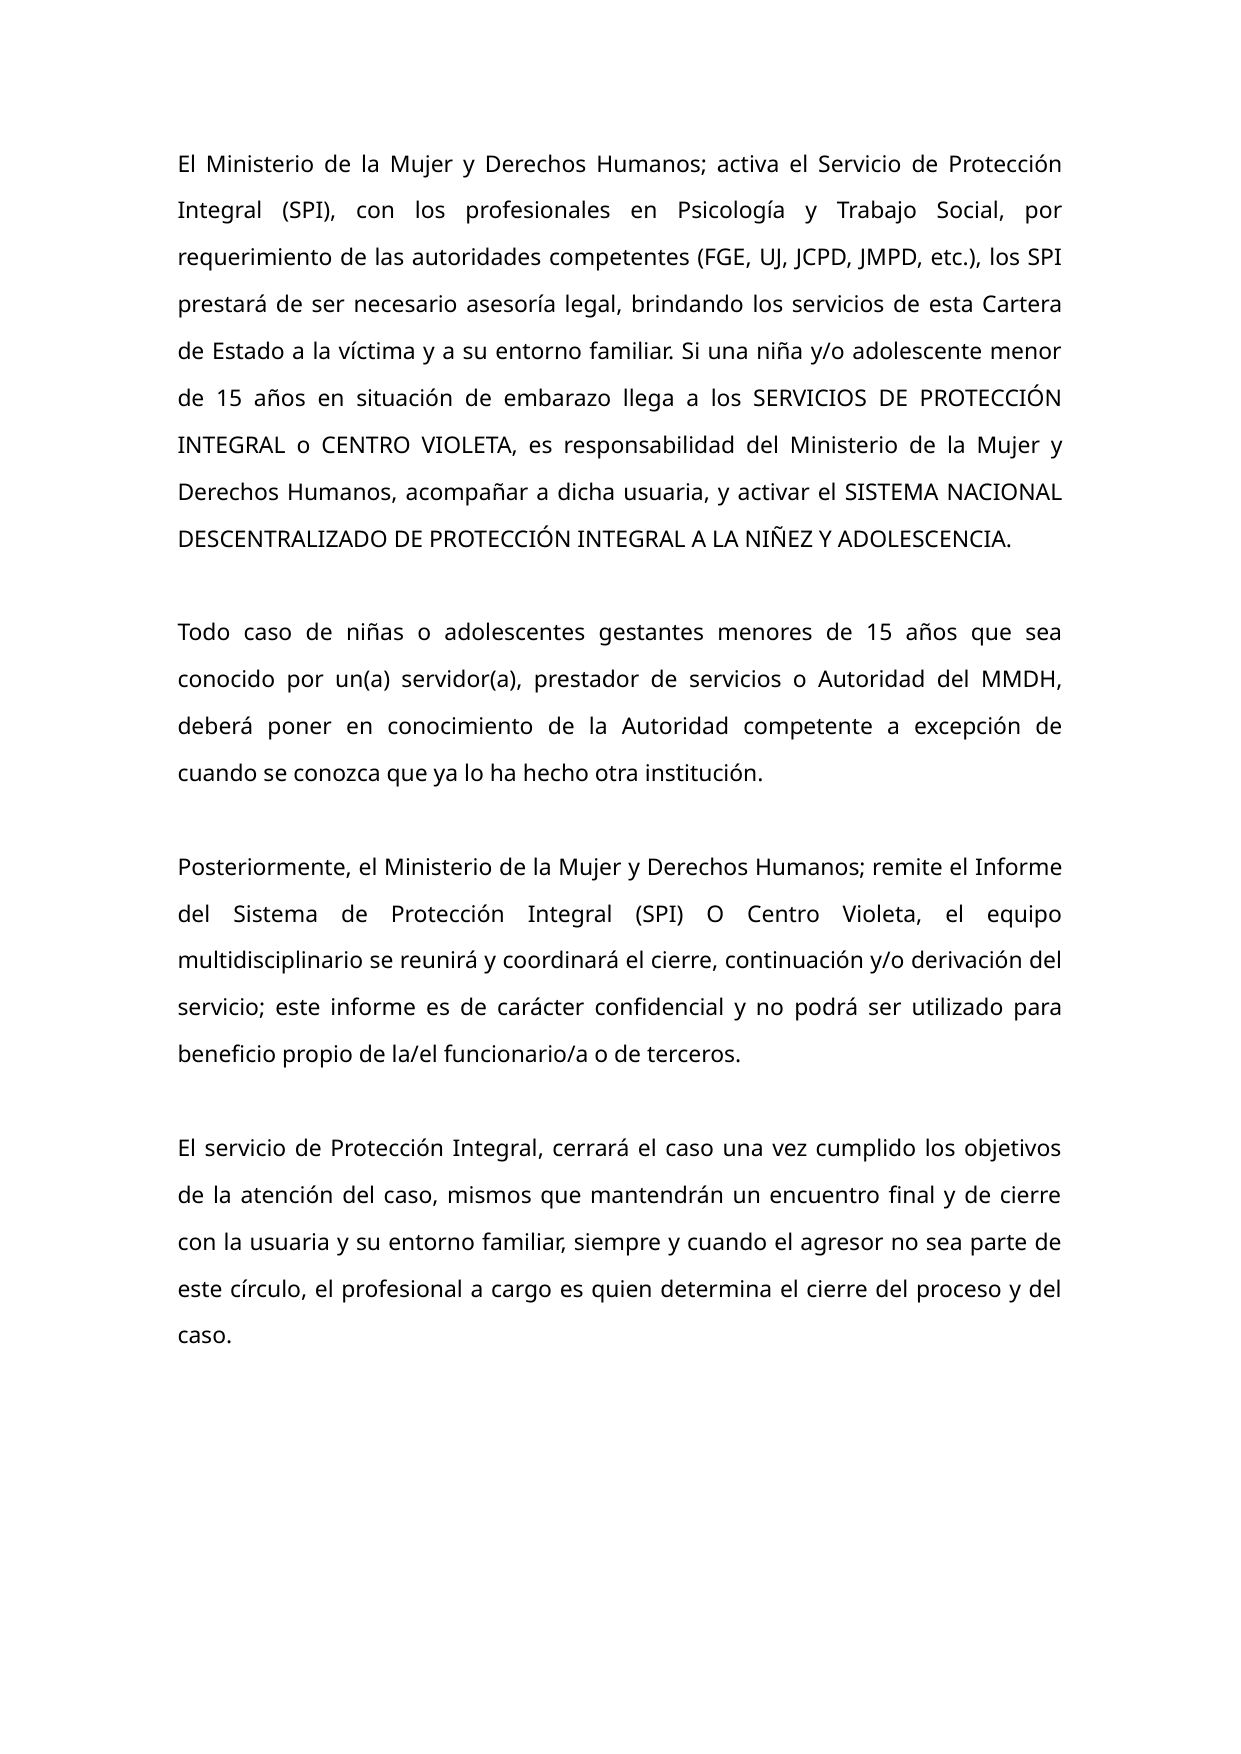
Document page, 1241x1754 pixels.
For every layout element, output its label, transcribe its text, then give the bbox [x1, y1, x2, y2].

text Posteriormente, el Ministerio de la Mujer y Derechos Humanos; remite el Informe del Sistema de Protección Integral (SPI) O Centro Violeta, el equipo multidisciplinario se reunirá y coordinará el cierre, continuación y/o derivación del servicio; este informe es de carácter confidencial y no podrá ser utilizado para beneficio propio de la/el funcionario/a o de terceros. [177, 851, 1063, 1069]
text El Ministerio de la Mujer y Derechos Humanos; activa el Servicio de Protección Integral (SPI), con los profesionales en Psicología y Trabajo Social, por requerimiento de las autoridades competentes (FGE, UJ, JCPD, JMPD, etc.), los SPI prestará de ser necesario asesoría legal, brindando los servicios de esta Cartera de Estado a la víctima y a su entorno familiar. Si una niña y/o adolescente menor de 15 años en situación de embarazo llega a los SERVICIOS DE PROTECCIÓN INTEGRAL o CENTRO VIOLETA, es responsabilidad del Ministerio de la Mujer y Derechos Humanos, acompañar a dicha usuaria, y activar el SISTEMA NACIONAL DESCENTRALIZADO DE PROTECCIÓN INTEGRAL A LA NIÑEZ Y ADOLESCENCIA. [177, 148, 1063, 554]
text El servicio de Protección Integral, cerrará el caso una vez cumplido los objetivos de la atención del caso, mismos que mantendrán un encuentro final y de cierre con la usuaria y su entorno familiar, siempre y cuando el agresor no sea parte de este círculo, el profesional a cargo es quien determina el cierre del proceso y del caso. [177, 1132, 1063, 1351]
text Todo caso de niñas o adolescentes gestantes menores de 15 años que sea conocido por un(a) servidor(a), prestador de servicios o Autoridad del MMDH, deberá poner en conocimiento de la Autoridad competente a excepción de cuando se conozca que ya lo ha hecho otra institución. [177, 616, 1063, 788]
